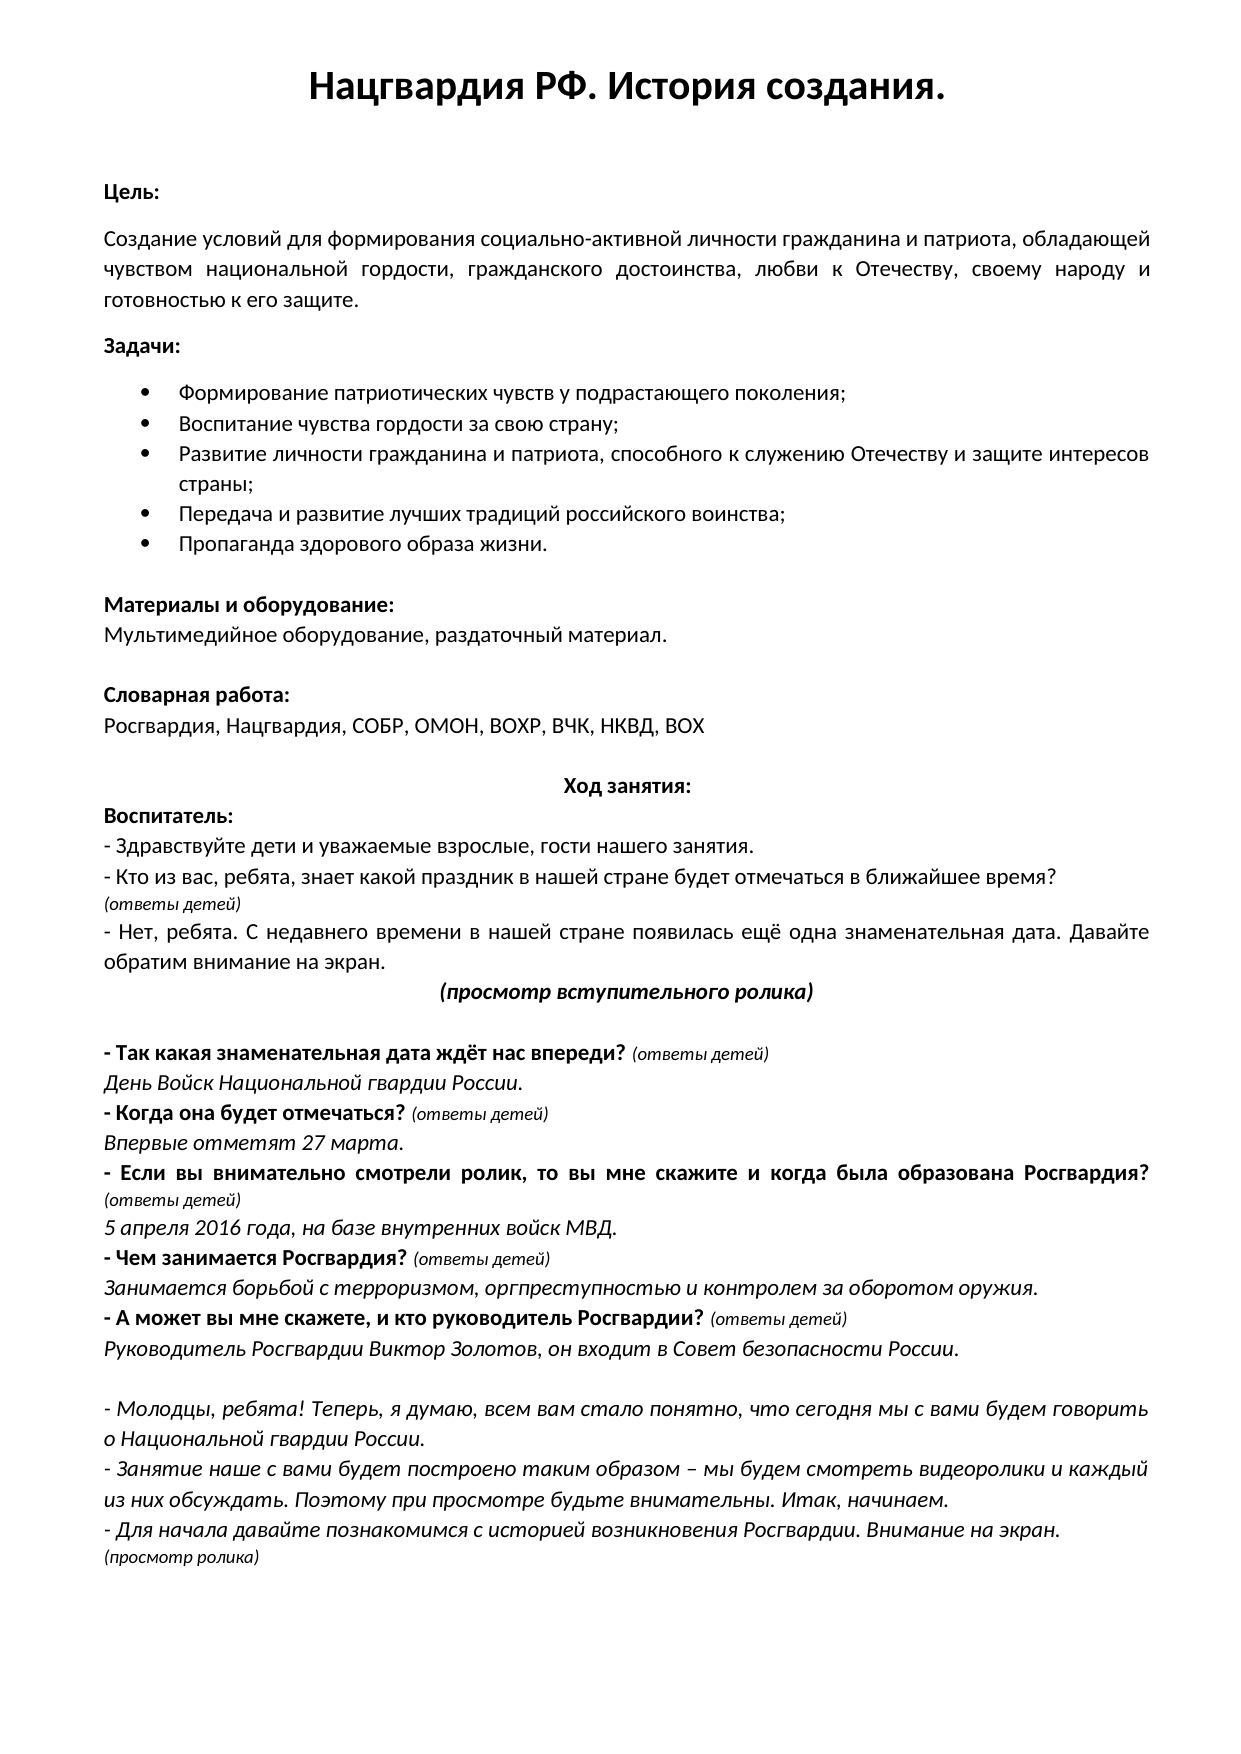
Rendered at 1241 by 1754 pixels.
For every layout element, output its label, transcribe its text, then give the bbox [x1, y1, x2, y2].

list Словарная работа: [103, 681, 1152, 709]
list Материалы и оборудование: [103, 590, 1152, 618]
list Ход занятия: [103, 771, 1152, 799]
list - Занятие наше с вами будет построено таким образом – мы будем смотреть видеоролики и каждый из них обсуждать. Поэтому при просмотре будьте внимательны. Итак, начинаем. [103, 1454, 1152, 1513]
text Задачи: [103, 332, 1152, 360]
list - Молодцы, ребята! Теперь, я думаю, всем вам стало понятно, что сегодня мы с вами будем говорить о Национальной гвардии России. [103, 1394, 1152, 1452]
list - Если вы внимательно смотрели ролик, то вы мне скажите и когда была образована Росгвардия? (ответы детей) [103, 1158, 1152, 1211]
list - Когда она будет отмечаться? (ответы детей) [103, 1098, 1152, 1126]
list (просмотр вступительного ролика) [103, 977, 1152, 1005]
list Впервые отметят 27 марта. [103, 1128, 1152, 1156]
list - Здравствуйте дети и уважаемые взрослые, гости нашего занятия. [103, 832, 1152, 860]
list Мультимедийное оборудование, раздаточный материал. [103, 620, 1152, 648]
list День Войск Национальной гвардии России. [103, 1068, 1152, 1096]
list (просмотр ролика) [103, 1545, 1152, 1568]
list - Для начала давайте познакомимся с историей возникновения Росгвардии. Внимание на экран. [103, 1515, 1152, 1543]
list - Нет, ребята. С недавнего времени в нашей стране появилась ещё одна знаменательная дата. Давайте обратим внимание на экран. [103, 917, 1152, 975]
list - Так какая знаменательная дата ждёт нас впереди? (ответы детей) [103, 1038, 1152, 1066]
text Создание условий для формирования социально-активной личности гражданина и патриота, обладающей чувством национальной гордости, гражданского достоинства, любви к Отечеству, своему народу и готовностью к его защите. [103, 224, 1152, 313]
list Пропаганда здорового образа жизни. [141, 529, 1152, 558]
list Развитие личности гражданина и патриота, способного к служению Отечеству и защите интересов страны; [141, 439, 1152, 497]
list Руководитель Росгвардии Виктор Золотов, он входит в Совет безопасности России. [103, 1334, 1152, 1362]
list - Кто из вас, ребята, знает какой праздник в нашей стране будет отмечаться в ближайшее время? [103, 862, 1152, 890]
list Передача и развитие лучших традиций российского воинства; [141, 499, 1152, 527]
text Цель: [103, 177, 1152, 206]
list Занимается борьбой с терроризмом, оргпреступностью и контролем за оборотом оружия. [103, 1273, 1152, 1301]
list Росгвардия, Нацгвардия, СОБР, ОМОН, ВОХР, ВЧК, НКВД, ВОХ [103, 711, 1152, 739]
list (ответы детей) [103, 892, 1152, 915]
list Воспитатель: [103, 801, 1152, 829]
text Нацгвардия РФ. История создания. [103, 59, 1152, 110]
list - А может вы мне скажете, и кто руководитель Росгвардии? (ответы детей) [103, 1303, 1152, 1332]
list 5 апреля 2016 года, на базе внутренних войск МВД. [103, 1213, 1152, 1241]
list Воспитание чувства гордости за свою страну; [141, 409, 1152, 437]
list Формирование патриотических чувств у подрастающего поколения; [141, 378, 1152, 407]
list - Чем занимается Росгвардия? (ответы детей) [103, 1243, 1152, 1271]
